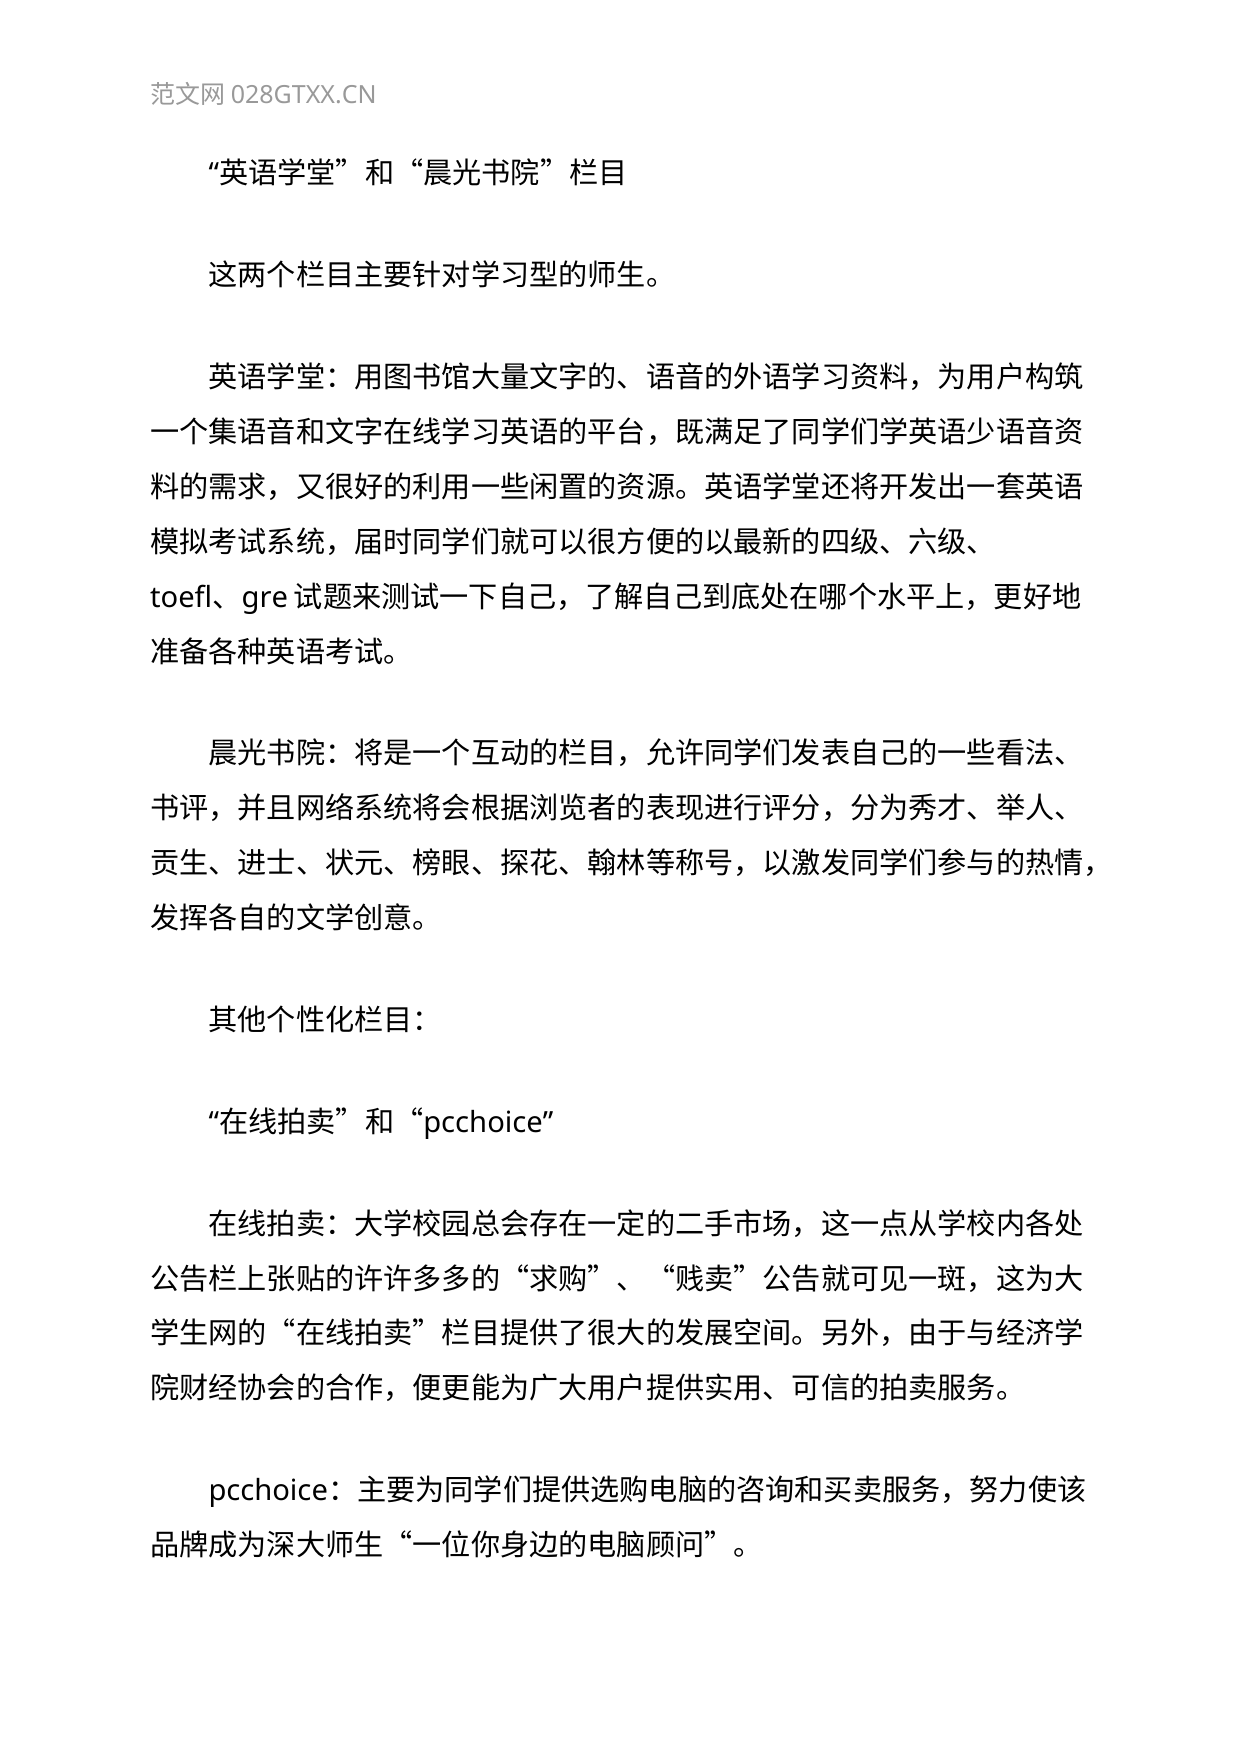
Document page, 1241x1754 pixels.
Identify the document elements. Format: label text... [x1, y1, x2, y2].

text 晨光书院：将是一个互动的栏目，允许同学们发表自己的一些看法、书评，并且网络系统将会根据浏览者的表现进行评分，分为秀才、举人、贡生、进士、状元、榜眼、探花、翰林等称号，以激发同学们参与的热情，发挥各自的文学创意。 [150, 730, 1090, 937]
text pcchoice：主要为同学们提供选购电脑的咨询和买卖服务，努力使该品牌成为深大师生“一位你身边的电脑顾问”。 [150, 1467, 1090, 1564]
text “在线拍卖”和“pcchoice” [150, 1098, 1090, 1141]
text “英语学堂”和“晨光书院”栏目 [150, 150, 1090, 192]
text 其他个性化栏目： [150, 997, 1090, 1039]
text 在线拍卖：大学校园总会存在一定的二手市场，这一点从学校内各处公告栏上张贴的许许多多的“求购”、“贱卖”公告就可见一斑，这为大学生网的“在线拍卖”栏目提供了很大的发展空间。另外，由于与经济学院财经协会的合作，便更能为广大用户提供实用、可信的拍卖服务。 [150, 1200, 1090, 1407]
text 这两个栏目主要针对学习型的师生。 [150, 252, 1090, 294]
text 英语学堂：用图书馆大量文字的、语音的外语学习资料，为用户构筑一个集语音和文字在线学习英语的平台，既满足了同学们学英语少语音资料的需求，又很好的利用一些闲置的资源。英语学堂还将开发出一套英语模拟考试系统，届时同学们就可以很方便的以最新的四级、六级、toefl、gre试题来测试一下自己，了解自己到底处在哪个水平上，更好地准备各种英语考试。 [150, 354, 1090, 671]
